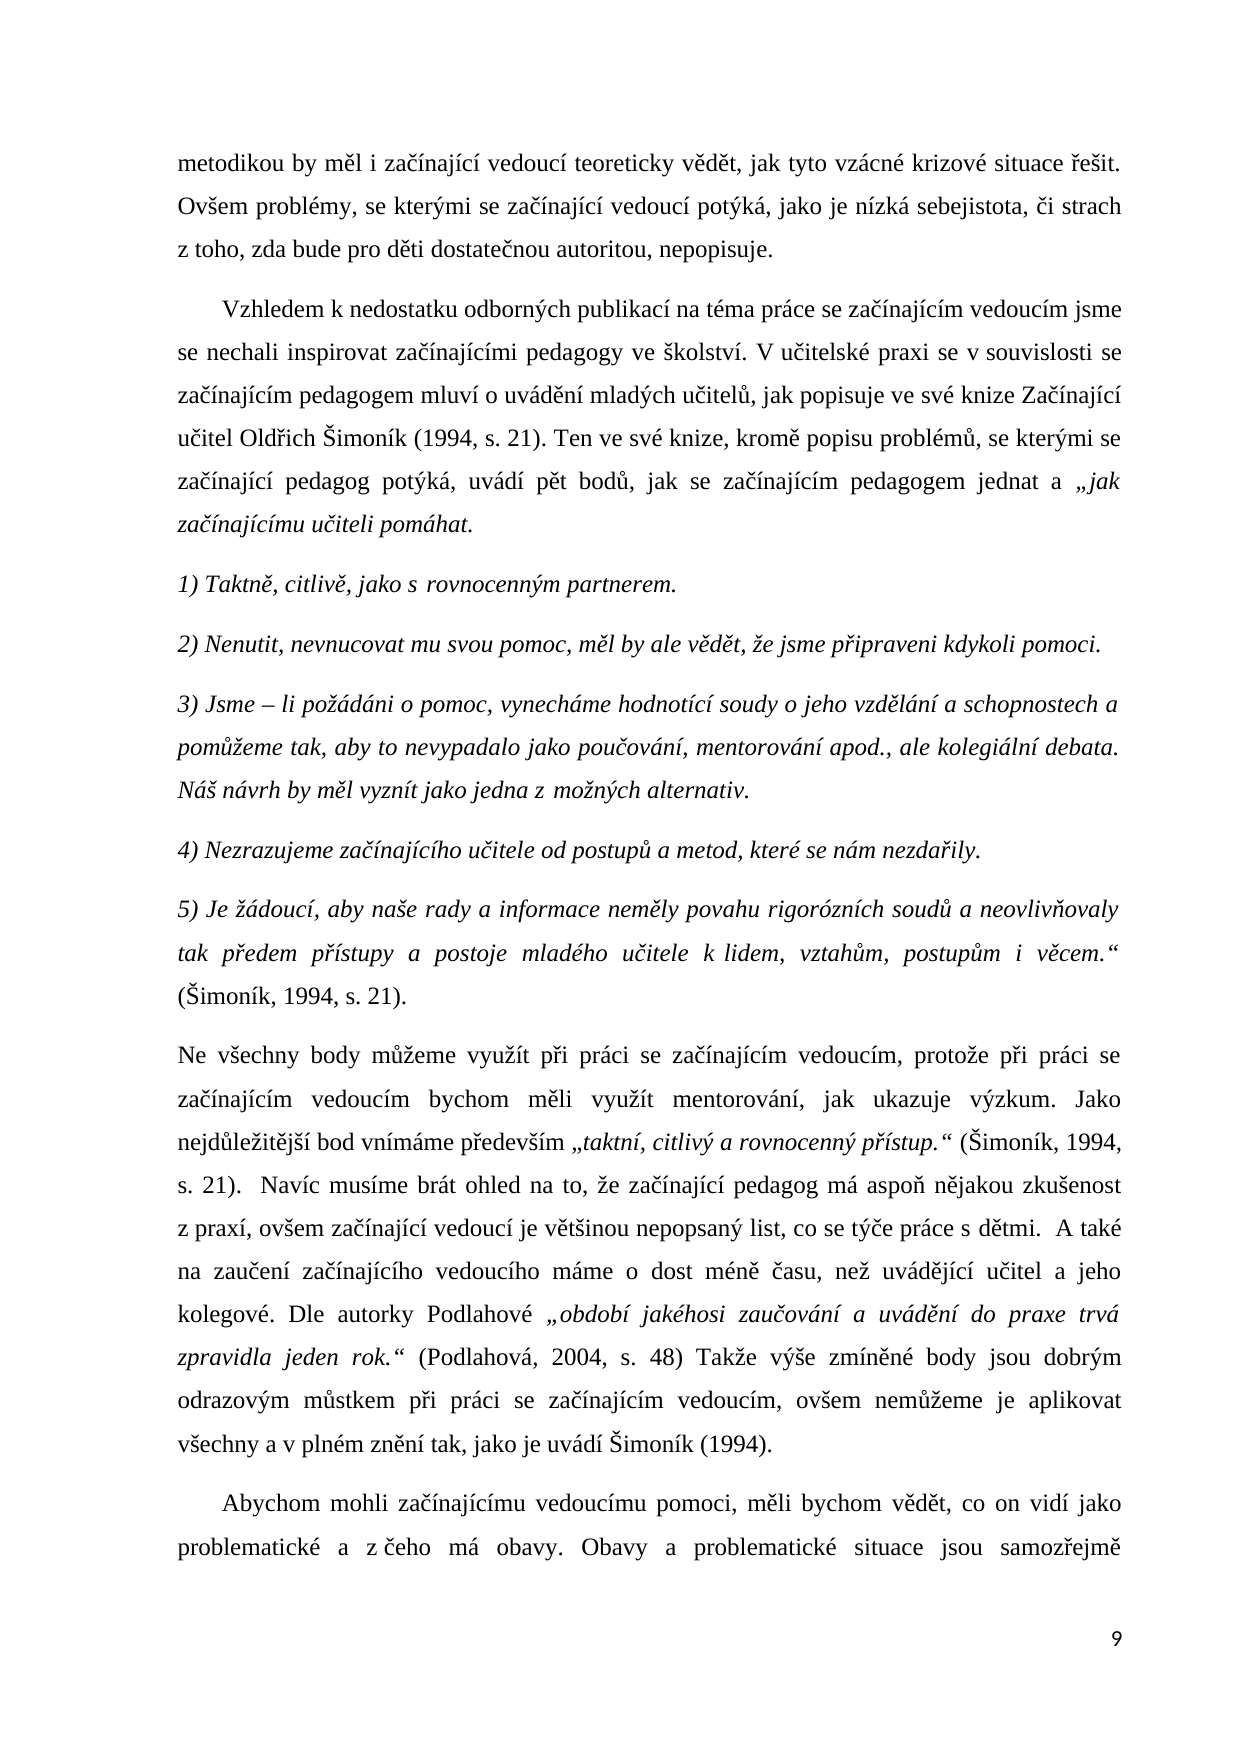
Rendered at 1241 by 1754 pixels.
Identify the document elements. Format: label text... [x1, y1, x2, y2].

text 5) Je žádoucí, aby naše rady a informace neměly povahu rigorózních soudů a neovlivňovaly tak předem přístupy a postoje mladého učitele k lidem, vztahům, postupům i věcem.“ (Šimoník, 1994, s. 21). [177, 894, 1122, 1009]
text 2) Nenutit, nevnucovat mu svou pomoc, měl by ale vědět, že jsme připraveni kdykoli pomoci. [177, 629, 1122, 658]
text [177, 1488, 1122, 1560]
text Vzhledem k nedostatku odborných publikací na téma práce se začínajícím vedoucím jsme se nechali inspirovat začínajícími pedagogy ve školství. V učitelské praxi se v souvislosti se začínajícím pedagogem mluví o uvádění mladých učitelů, jak popisuje ve své knize Začínající učitel Oldřich Šimoník (1994, s. 21). Ten ve své knize, kromě popisu problémů, se kterými se začínající pedagog potýká, uvádí pět bodů, jak se začínajícím pedagogem jednat a „jak začínajícímu učiteli pomáhat. [177, 294, 1122, 538]
text 4) Nezrazujeme začínajícího učitele od postupů a metod, které se nám nezdařily. [177, 835, 1122, 863]
text 1) Taktně, citlivě, jako s rovnocenným partnerem. [177, 569, 1122, 598]
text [177, 148, 1122, 263]
text 3) Jsme – li požádáni o pomoc, vynecháme hodnotící soudy o jeho vzdělání a schopnostech a pomůžeme tak, aby to nevypadalo jako poučování, mentorování apod., ale kolegiální debata. Náš návrh by měl vyznít jako jedna z možných alternativ. [177, 689, 1122, 804]
text Ne všechny body můžeme využít při práci se začínajícím vedoucím, protože při práci se začínajícím vedoucím bychom měli využít mentorování, jak ukazuje výzkum. Jako nejdůležitější bod vnímáme především „taktní, citlivý a rovnocenný přístup.“ (Šimoník, 1994, s. 21). Navíc musíme brát ohled na to, že začínající pedagog má aspoň nějakou zkušenost z praxí, ovšem začínající vedoucí je většinou nepopsaný list, co se týče práce s dětmi. A také na zaučení začínajícího vedoucího máme o dost méně času, než uvádějící učitel a jeho kolegové. Dle autorky Podlahové „období jakéhosi zaučování a uvádění do praxe trvá zpravidla jeden rok.“ (Podlahová, 2004, s. 48) Takže výše zmíněné body jsou dobrým odrazovým můstkem při práci se začínajícím vedoucím, ovšem nemůžeme je aplikovat všechny a v plném znění tak, jako je uvádí Šimoník (1994). [177, 1041, 1122, 1457]
